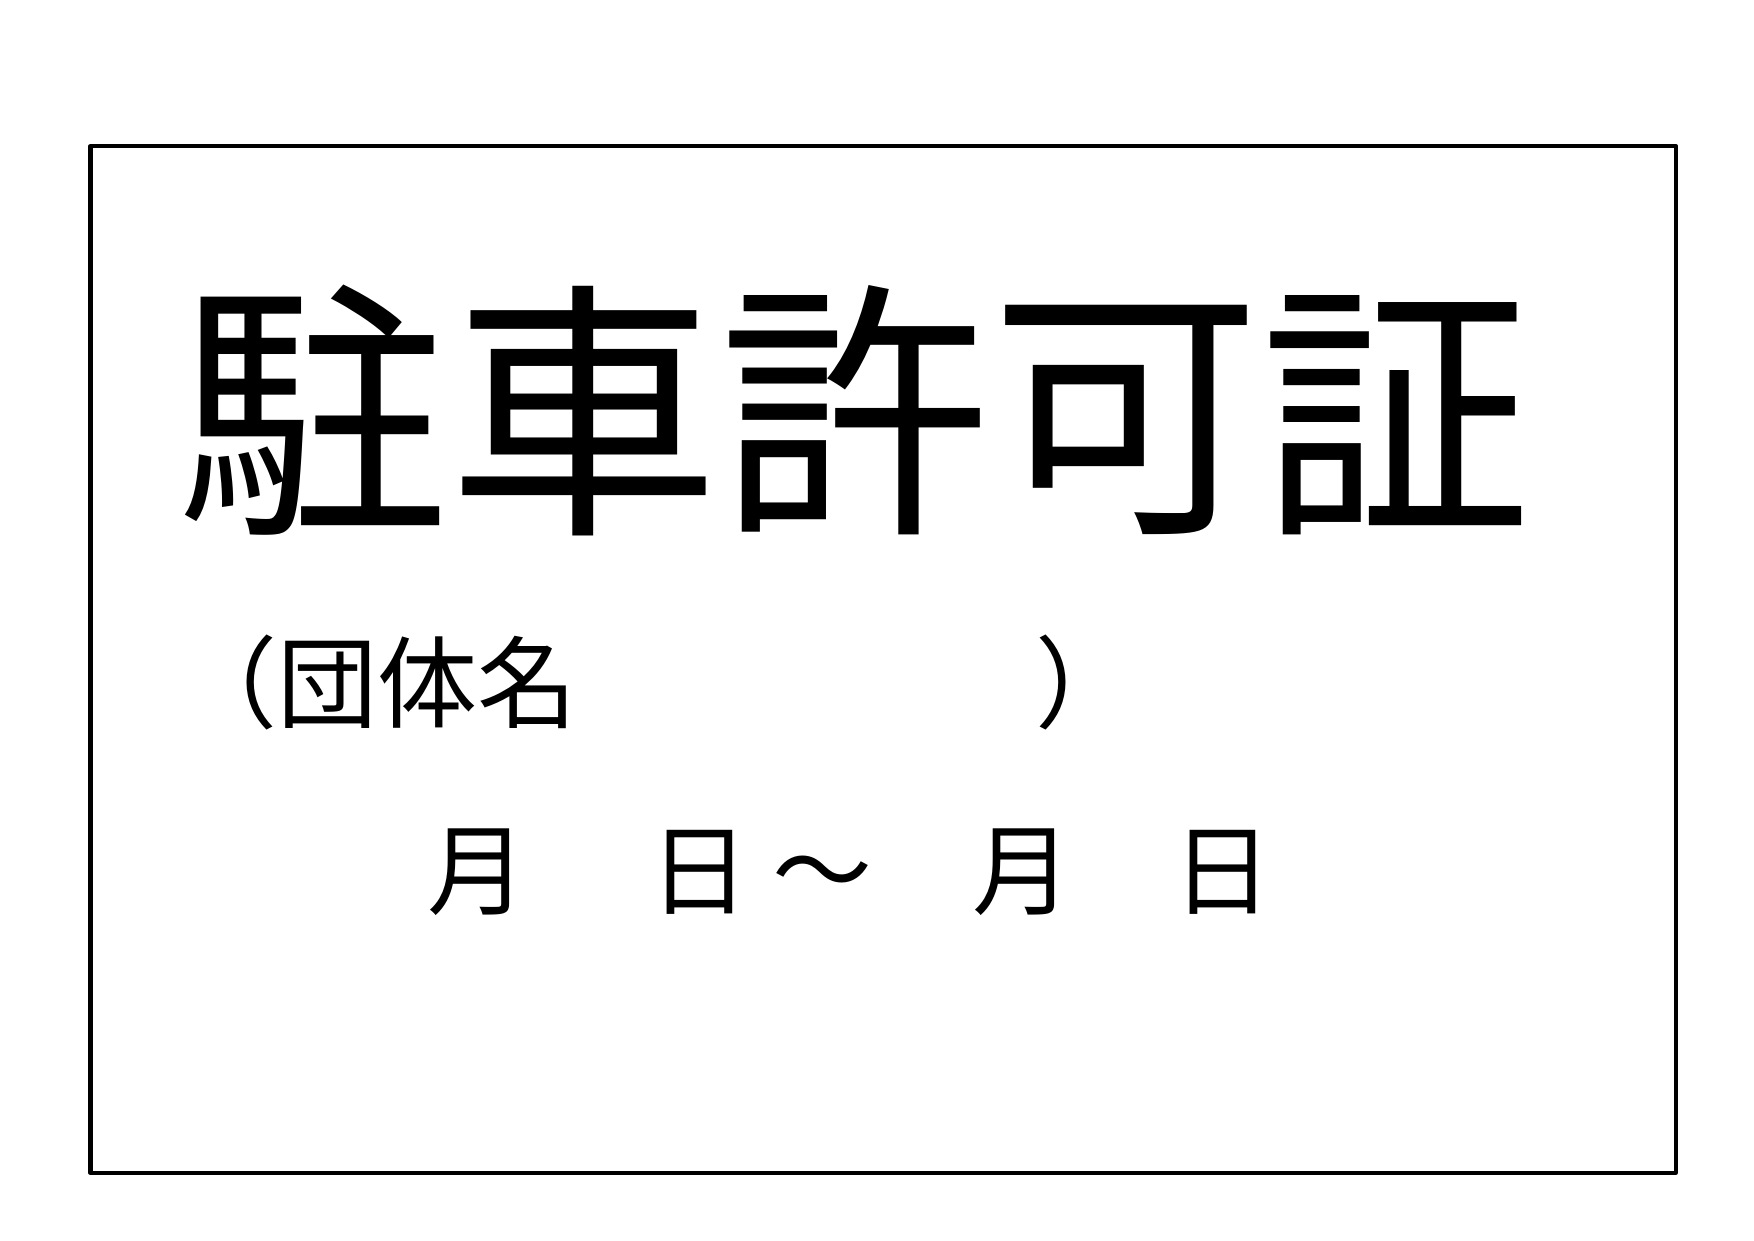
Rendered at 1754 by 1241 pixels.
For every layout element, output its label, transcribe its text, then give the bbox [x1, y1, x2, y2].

text 月 日 ～ 月 日 [177, 789, 1547, 939]
text 駐車許可証 [177, 189, 1547, 601]
text （団体名 ） [177, 601, 1547, 751]
